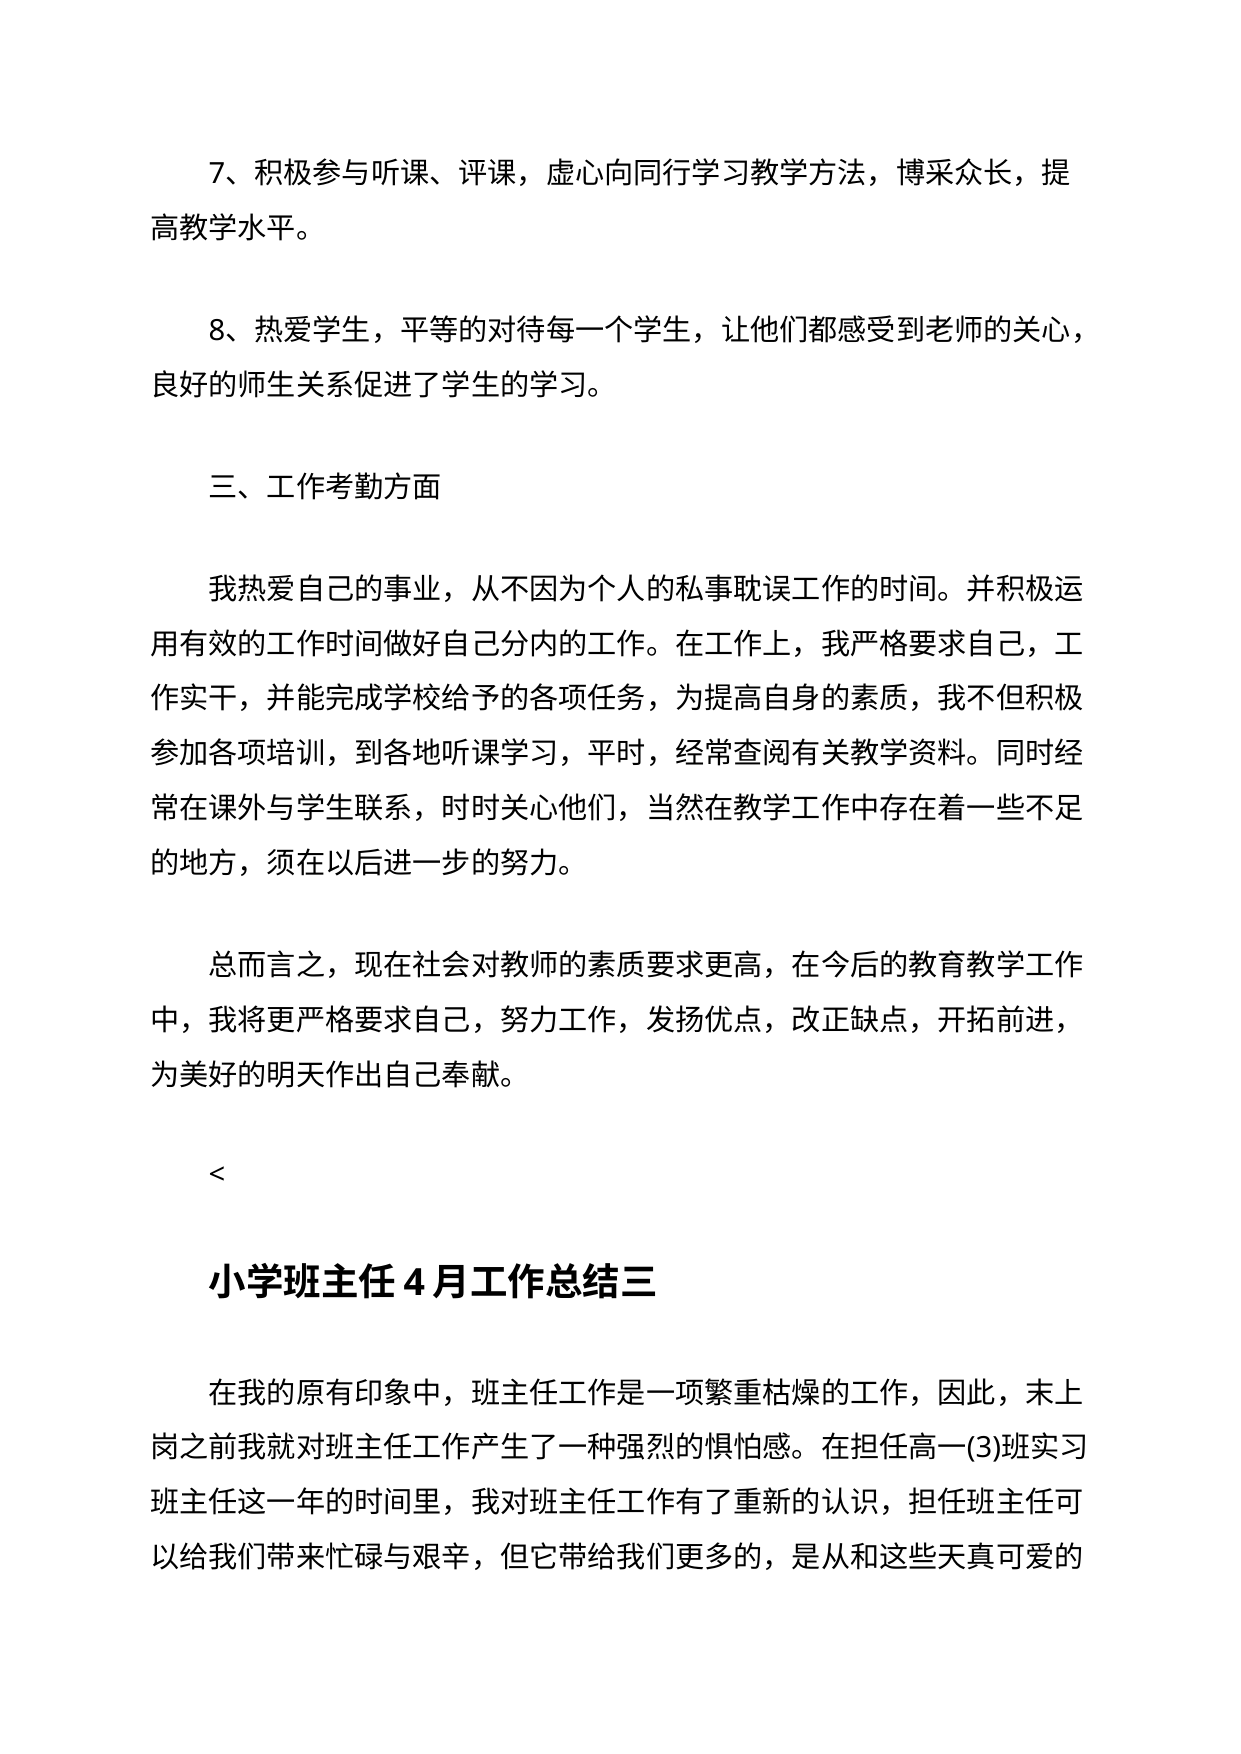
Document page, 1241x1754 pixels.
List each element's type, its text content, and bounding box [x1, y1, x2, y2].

text 小学班主任4月工作总结三 [150, 1252, 1090, 1306]
text 7、积极参与听课、评课，虚心向同行学习教学方法，博采众长，提高教学水平。 [150, 150, 1090, 247]
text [150, 1369, 1090, 1576]
text < [150, 1153, 1090, 1193]
text 我热爱自己的事业，从不因为个人的私事耽误工作的时间。并积极运用有效的工作时间做好自己分内的工作。在工作上，我严格要求自己，工作实干，并能完成学校给予的各项任务，为提高自身的素质，我不但积极参加各项培训，到各地听课学习，平时，经常查阅有关教学资料。同时经常在课外与学生联系，时时关心他们，当然在教学工作中存在着一些不足的地方，须在以后进一步的努力。 [150, 565, 1090, 882]
text 8、热爱学生，平等的对待每一个学生，让他们都感受到老师的关心，良好的师生关系促进了学生的学习。 [150, 307, 1090, 404]
text 三、工作考勤方面 [150, 463, 1090, 506]
text 总而言之，现在社会对教师的素质要求更高，在今后的教育教学工作中，我将更严格要求自己，努力工作，发扬优点，改正缺点，开拓前进，为美好的明天作出自己奉献。 [150, 942, 1090, 1094]
